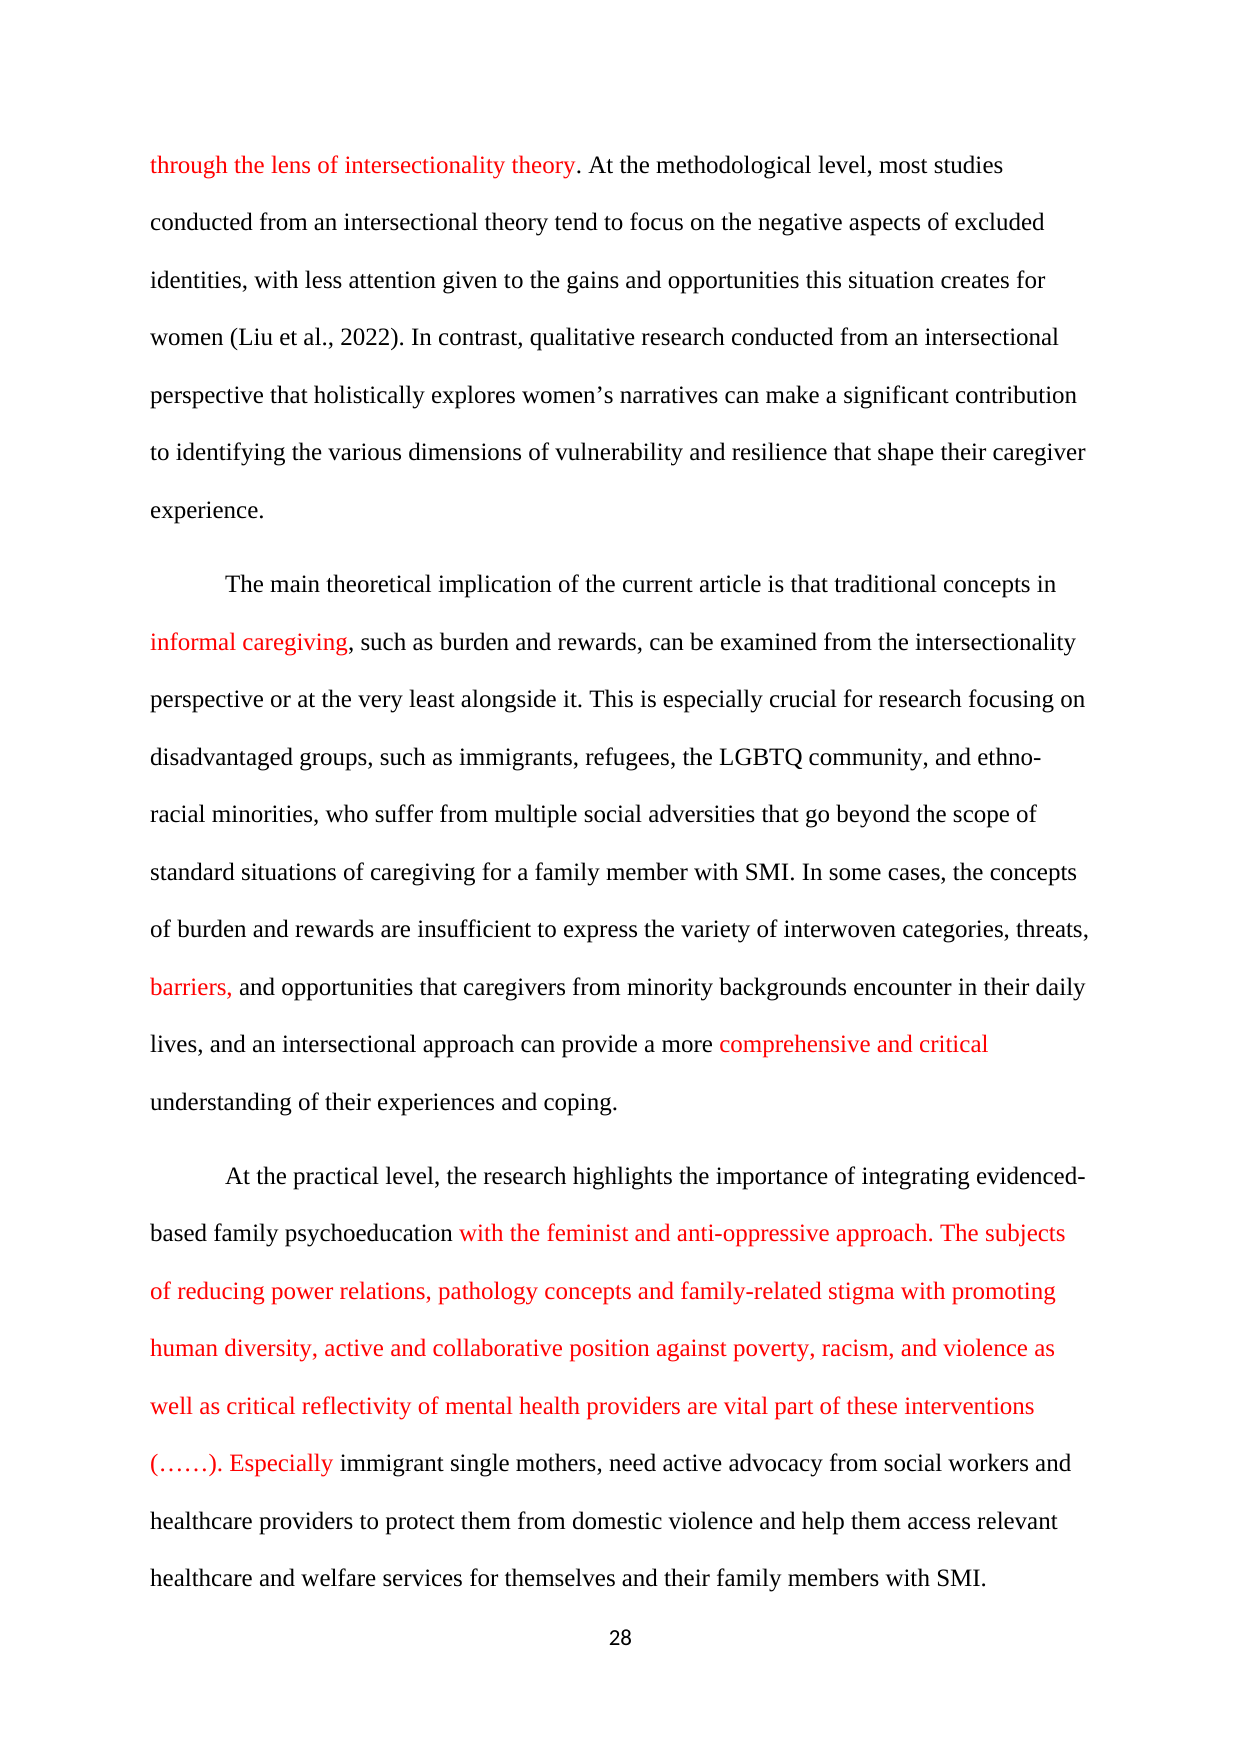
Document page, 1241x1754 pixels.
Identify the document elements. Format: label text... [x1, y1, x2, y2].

text At the practical level, the research highlights the importance of integrating evidenced-based family psychoeducation with the feminist and anti-oppressive approach. The subjects of reducing power relations, pathology concepts and family-related stigma with promoting human diversity, active and collaborative position against poverty, racism, and violence as well as critical reflectivity of mental health providers are vital part of these interventions (……). Especially immigrant single mothers, need active advocacy from social workers and healthcare providers to protect them from domestic violence and help them access relevant healthcare and welfare services for themselves and their family members with SMI. [150, 1161, 1090, 1592]
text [150, 150, 1090, 524]
text The main theoretical implication of the current article is that traditional concepts in informal caregiving, such as burden and rewards, can be examined from the intersectionality perspective or at the very least alongside it. This is especially crucial for research focusing on disadvantaged groups, such as immigrants, refugees, the LGBTQ community, and ethno-racial minorities, who suffer from multiple social adversities that go beyond the scope of standard situations of caregiving for a family member with SMI. In some cases, the concepts of burden and rewards are insufficient to express the variety of interwoven categories, threats, barriers, and opportunities that caregivers from minority backgrounds encounter in their daily lives, and an intersectional approach can provide a more comprehensive and critical understanding of their experiences and coping. [150, 569, 1090, 1115]
